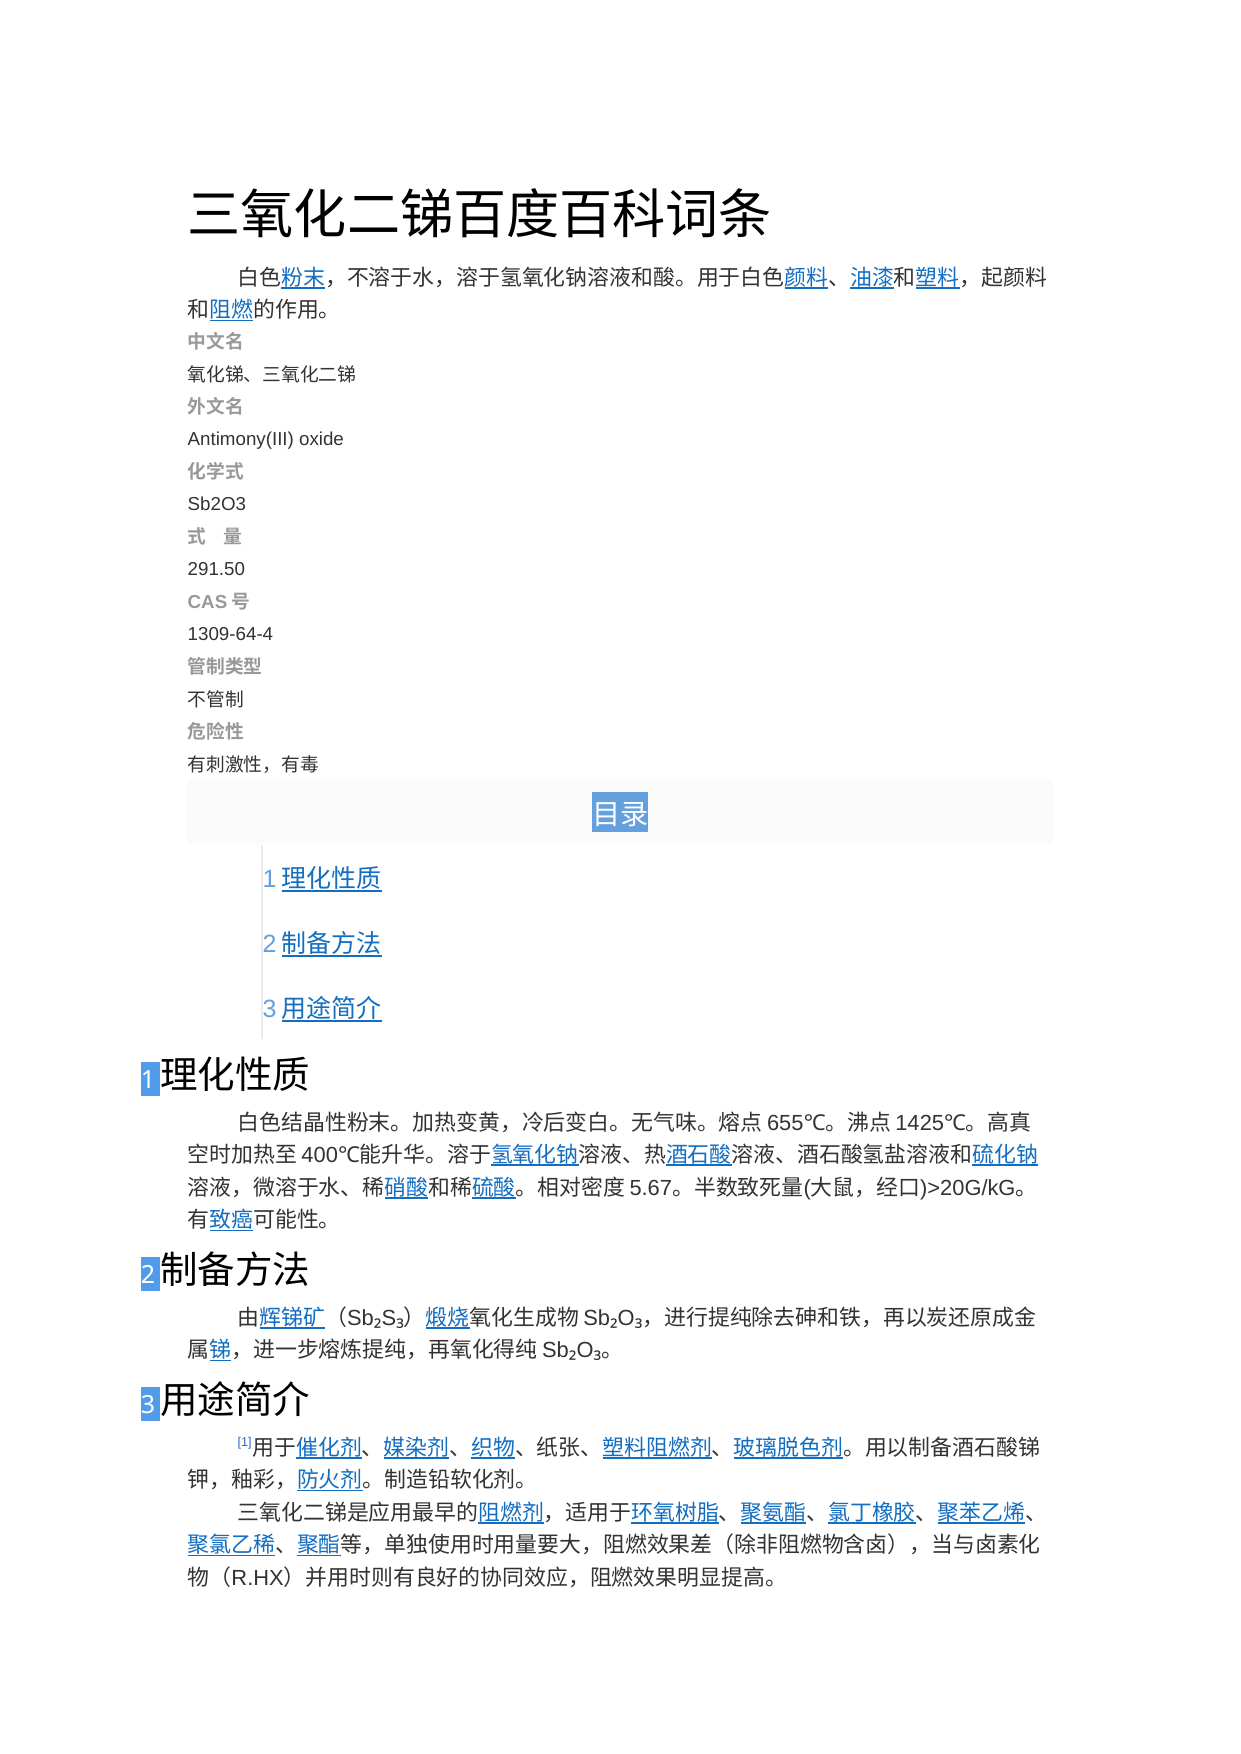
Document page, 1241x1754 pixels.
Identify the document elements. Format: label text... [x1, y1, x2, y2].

text 由辉锑矿（Sb₂S₃）煅烧氧化生成物Sb₂O₃，进行提纯除去砷和铁，再以炭还原成金属锑，进一步熔炼提纯，再氧化得纯Sb₂O₃。 [187, 1299, 1053, 1364]
text 危险性 [187, 714, 1053, 747]
text 2制备方法 [263, 909, 1053, 974]
text 目录 [187, 779, 1053, 844]
text 2制备方法 [141, 1234, 1053, 1299]
text 氧化锑、三氧化二锑 [187, 357, 1053, 389]
text 1理化性质 [261, 844, 1053, 909]
text 中文名 [187, 324, 1053, 357]
text 三氧化二锑百度百科词条 [187, 162, 1053, 259]
text 外文名 [187, 389, 1053, 422]
text 291.50 [187, 552, 1053, 584]
text Antimony(III) oxide [187, 422, 1053, 454]
text 1309-64-4 [187, 617, 1053, 649]
text [1] 用于催化剂、媒染剂、织物、纸张、塑料阻燃剂、玻璃脱色剂。用以制备酒石酸锑钾，釉彩，防火剂。制造铅软化剂。 [187, 1429, 1053, 1494]
text 式 量 [187, 519, 1053, 552]
text 3用途简介 [263, 974, 1053, 1039]
text 管制类型 [187, 649, 1053, 682]
text 白色粉末，不溶于水，溶于氢氧化钠溶液和酸。用于白色颜料、油漆和塑料，起颜料和阻燃的作用。 [187, 259, 1053, 324]
text 不管制 [187, 682, 1053, 714]
text 化学式 [187, 454, 1053, 487]
text 3用途简介 [141, 1364, 1053, 1429]
text 白色结晶性粉末。加热变黄，冷后变白。无气味。熔点655℃。沸点1425℃。高真空时加热至400℃能升华。溶于氢氧化钠溶液、热酒石酸溶液、酒石酸氢盐溶液和硫化钠溶液，微溶于水、稀硝酸和稀硫酸。相对密度5.67。半数致死量(大鼠，经口)>20G/kG。有致癌可能性。 [187, 1104, 1053, 1234]
text 三氧化二锑是应用最早的阻燃剂，适用于环氧树脂、聚氨酯、氯丁橡胶、聚苯乙烯、聚氯乙稀、聚酯等，单独使用时用量要大，阻燃效果差（除非阻燃物含卤），当与卤素化物（R.HX）并用时则有良好的协同效应，阻燃效果明显提高。 [187, 1494, 1053, 1592]
text CAS号 [187, 584, 1053, 617]
text 有刺激性，有毒 [187, 747, 1053, 779]
text 1理化性质 [141, 1039, 1053, 1104]
text Sb2O3 [187, 487, 1053, 519]
